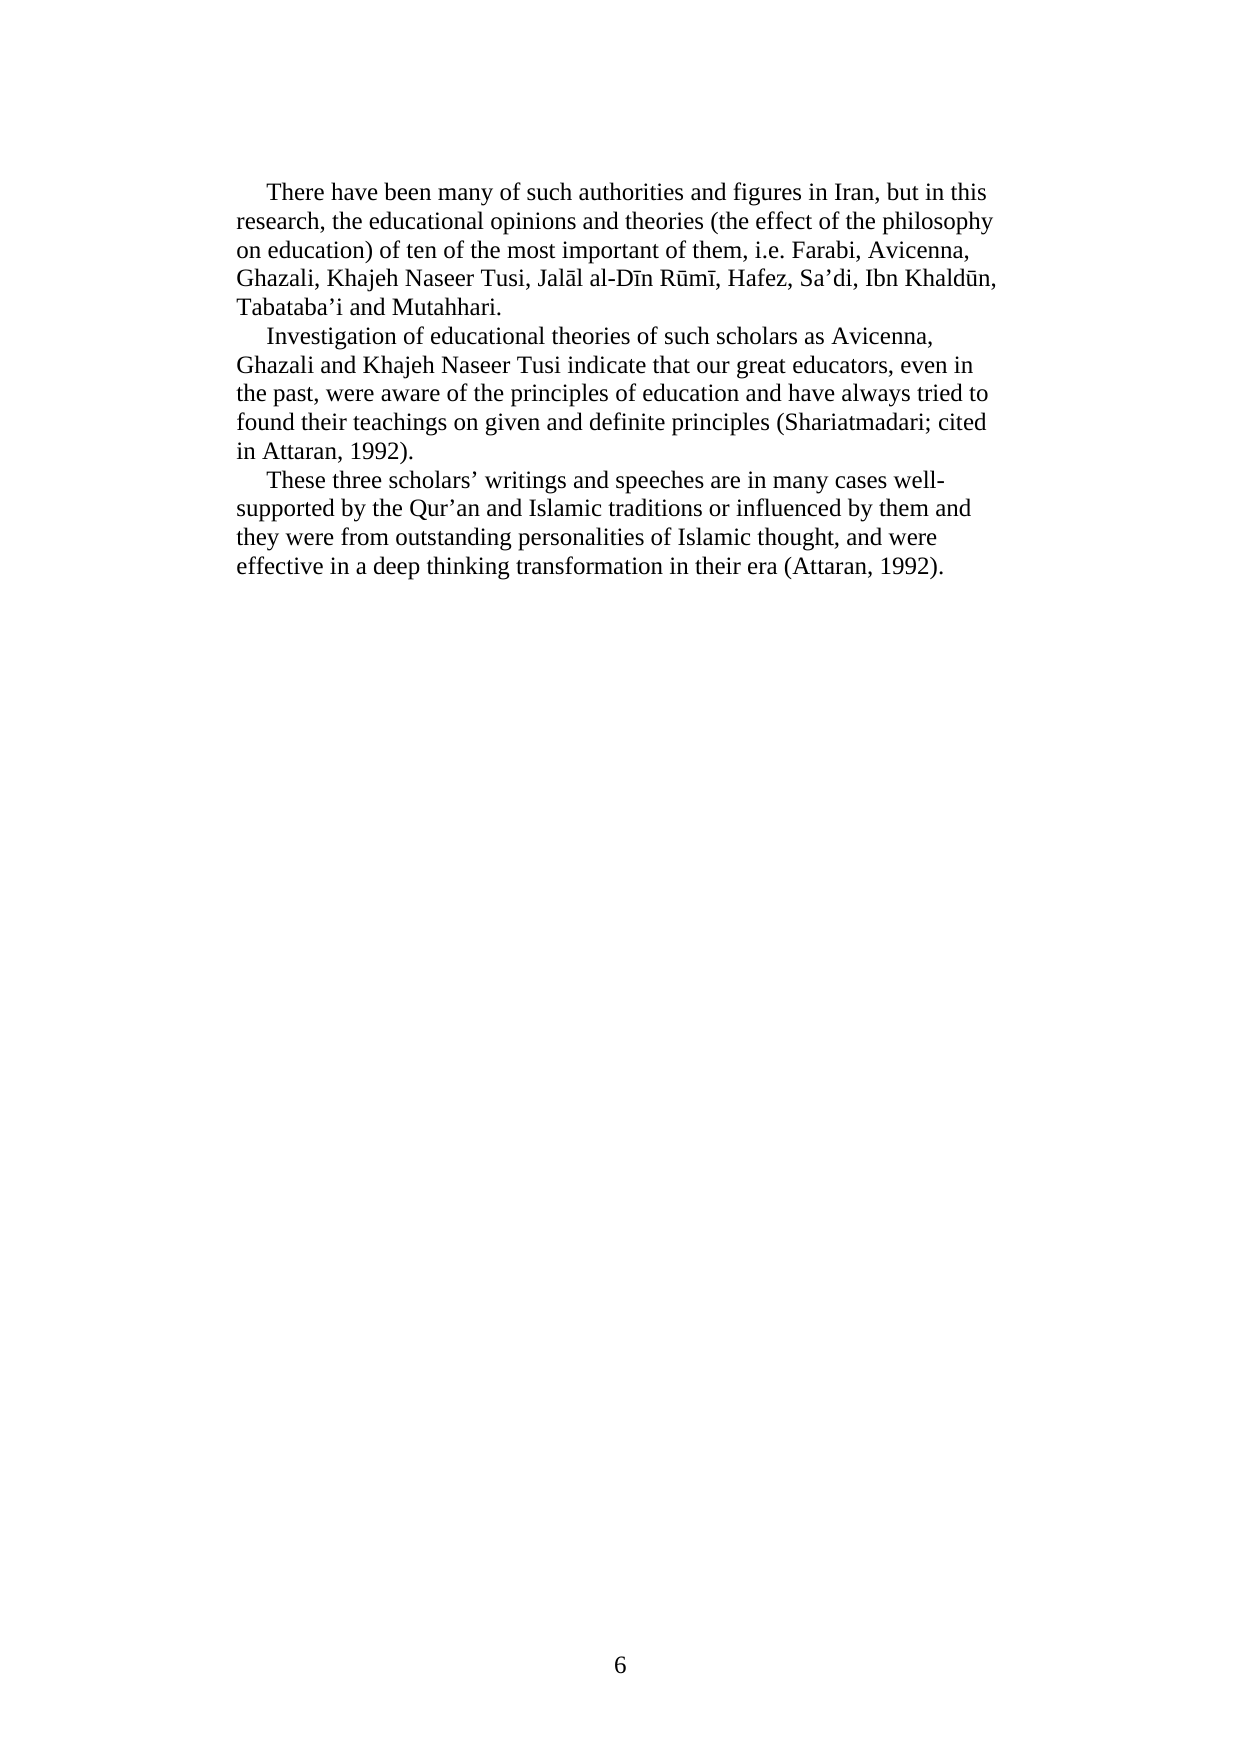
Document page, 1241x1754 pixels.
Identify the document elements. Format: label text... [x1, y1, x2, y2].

text Investigation of educational theories of such scholars as Avicenna, Ghazali and Khajeh Naseer Tusi indicate that our great educators, even in the past, were aware of the principles of education and have always tried to found their teachings on given and definite principles (Shariatmadari; cited in Attaran, 1992). [236, 321, 1004, 465]
text These three scholars’ writings and speeches are in many cases well-supported by the Qur’an and Islamic traditions or influenced by them and they were from outstanding personalities of Islamic thought, and were effective in a deep thinking transformation in their era (Attaran, 1992). [236, 465, 1004, 580]
text There have been many of such authorities and figures in Iran, but in this research, the educational opinions and theories (the effect of the philosophy on education) of ten of the most important of them, i.e. Farabi, Avicenna, Ghazali, Khajeh Naseer Tusi, Jalāl al-Dīn Rūmī, Hafez, Sa’di, Ibn Khaldūn, Tabataba’i and Mutahhari. [236, 177, 1004, 321]
